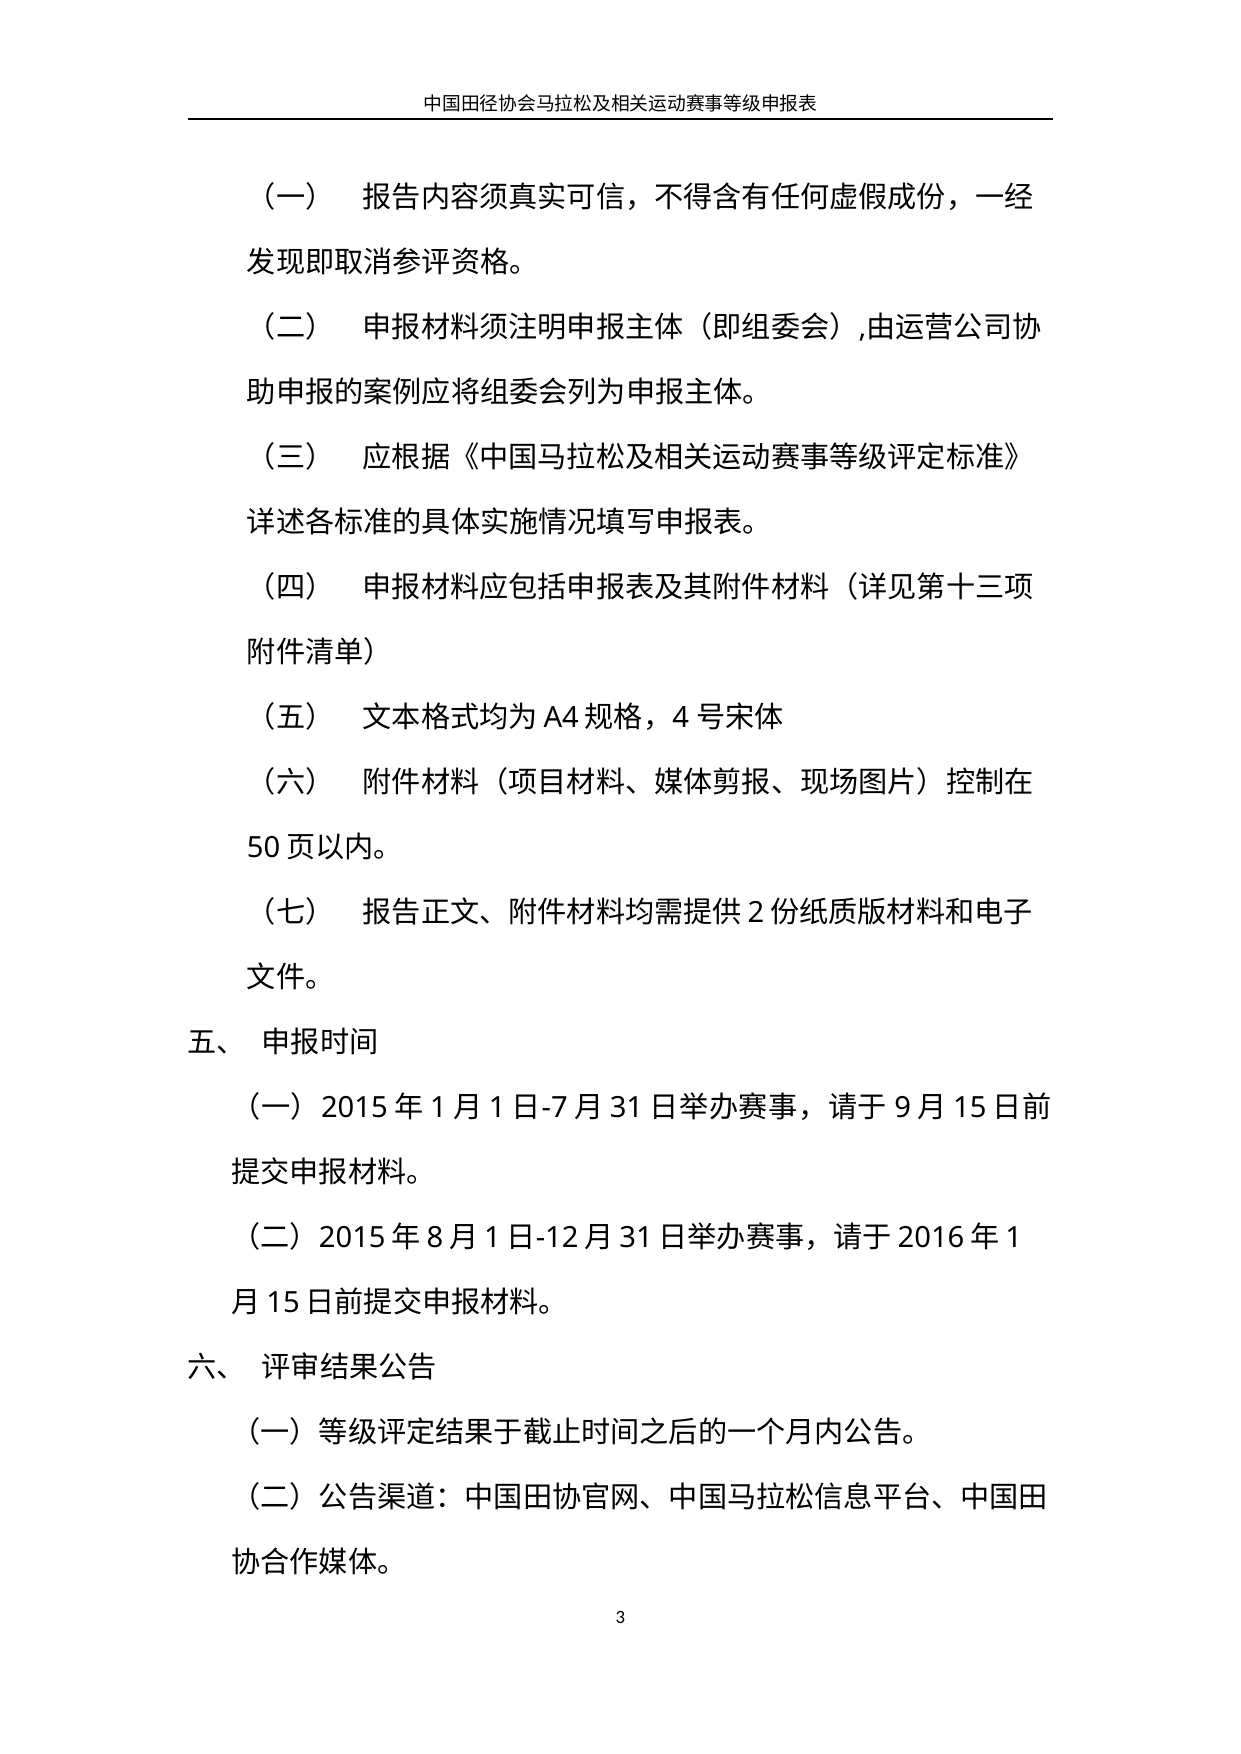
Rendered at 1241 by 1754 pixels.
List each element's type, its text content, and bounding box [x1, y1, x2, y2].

list 申报时间 [187, 1007, 1053, 1072]
list 报告内容须真实可信，不得含有任何虚假成份，一经发现即取消参评资格。 [247, 162, 1053, 292]
list 申报材料须注明申报主体（即组委会）,由运营公司协助申报的案例应将组委会列为申报主体。 [247, 292, 1053, 422]
list 附件材料（项目材料、媒体剪报、现场图片）控制在50页以内。 [247, 747, 1053, 877]
list （一）2015年1月1日-7月31日举办赛事，请于9月15日前提交申报材料。 [231, 1072, 1053, 1202]
text （一）等级评定结果于截止时间之后的一个月内公告。 [231, 1397, 1053, 1462]
list 文本格式均为A4规格，4 号宋体 [247, 682, 1053, 747]
list 评审结果公告 [187, 1332, 1053, 1397]
list 报告正文、附件材料均需提供2份纸质版材料和电子文件。 [247, 877, 1053, 1007]
list （二）2015年8月1日-12月31日举办赛事，请于2016年1月15日前提交申报材料。 [231, 1202, 1053, 1332]
list 申报材料应包括申报表及其附件材料（详见第十三项附件清单） [247, 552, 1053, 682]
text （二）公告渠道：中国田协官网、中国马拉松信息平台、中国田协合作媒体。 [231, 1462, 1053, 1592]
list 应根据《中国马拉松及相关运动赛事等级评定标准》详述各标准的具体实施情况填写申报表。 [247, 422, 1053, 552]
